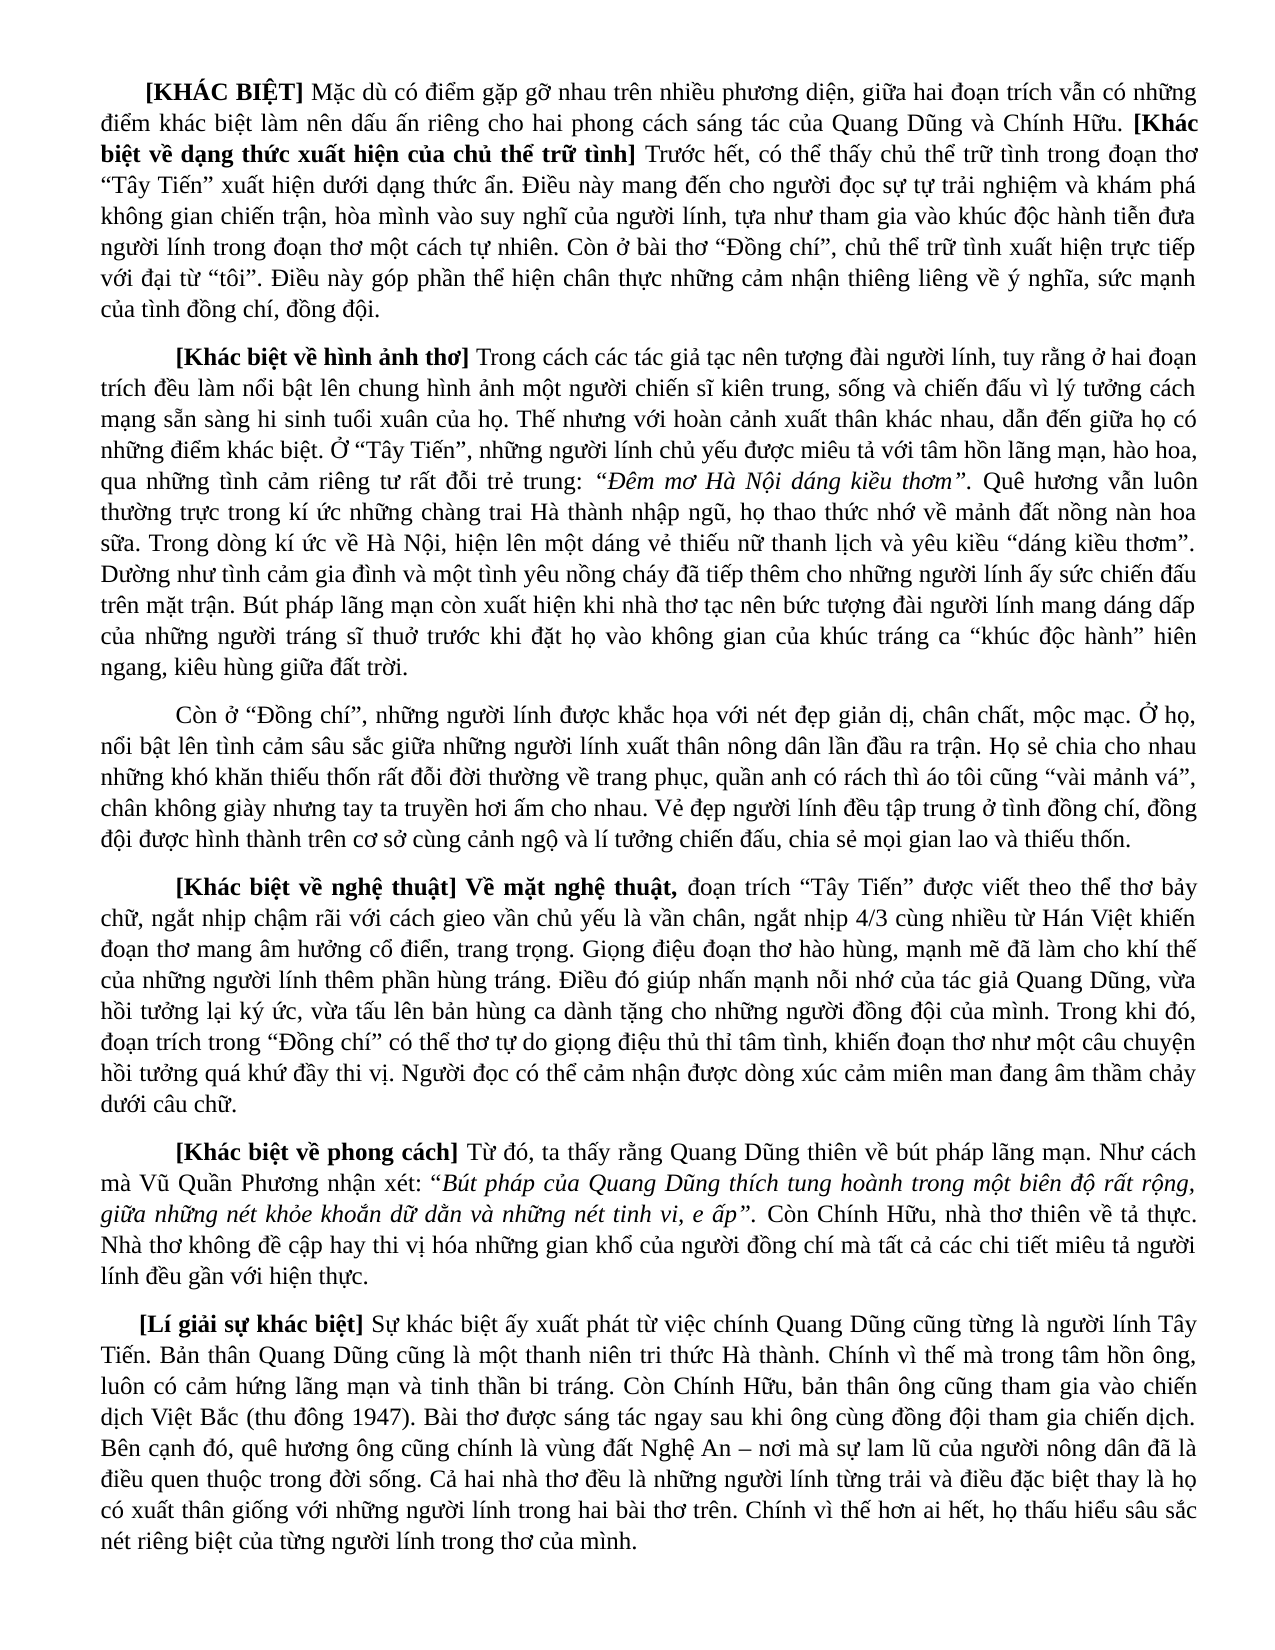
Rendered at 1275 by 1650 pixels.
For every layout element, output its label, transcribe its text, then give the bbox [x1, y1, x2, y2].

text Còn ở “Đồng chí”, những người lính được khắc họa với nét đẹp giản dị, chân chất, mộc mạc. Ở họ, nổi bật lên tình cảm sâu sắc giữa những người lính xuất thân nông dân lần đầu ra trận. Họ sẻ chia cho nhau những khó khăn thiếu thốn rất đỗi đời thường về trang phục, quần anh có rách thì áo tôi cũng “vài mảnh vá”, chân không giày nhưng tay ta truyền hơi ấm cho nhau. Vẻ đẹp người lính đều tập trung ở tình đồng chí, đồng đội được hình thành trên cơ sở cùng cảnh ngộ và lí tưởng chiến đấu, chia sẻ mọi gian lao và thiếu thốn. [100, 700, 1198, 853]
text [Khác biệt về phong cách] Từ đó, ta thấy rằng Quang Dũng thiên về bút pháp lãng mạn. Như cách mà Vũ Quần Phương nhận xét: “Bút pháp của Quang Dũng thích tung hoành trong một biên độ rất rộng, giữa những nét khỏe khoắn dữ dằn và những nét tinh vi, e ấp”. Còn Chính Hữu, nhà thơ thiên về tả thực. Nhà thơ không đề cập hay thi vị hóa những gian khổ của người đồng chí mà tất cả các chi tiết miêu tả người lính đều gần với hiện thực. [100, 1137, 1198, 1290]
text [Lí giải sự khác biệt] Sự khác biệt ấy xuất phát từ việc chính Quang Dũng cũng từng là người lính Tây Tiến. Bản thân Quang Dũng cũng là một thanh niên tri thức Hà thành. Chính vì thế mà trong tâm hồn ông, luôn có cảm hứng lãng mạn và tinh thần bi tráng. Còn Chính Hữu, bản thân ông cũng tham gia vào chiến dịch Việt Bắc (thu đông 1947). Bài thơ được sáng tác ngay sau khi ông cùng đồng đội tham gia chiến dịch. Bên cạnh đó, quê hương ông cũng chính là vùng đất Nghệ An – nơi mà sự lam lũ của người nông dân đã là điều quen thuộc trong đời sống. Cả hai nhà thơ đều là những người lính từng trải và điều đặc biệt thay là họ có xuất thân giống với những người lính trong hai bài thơ trên. Chính vì thế hơn ai hết, họ thấu hiểu sâu sắc nét riêng biệt của từng người lính trong thơ của mình. [100, 1309, 1198, 1555]
text [Khác biệt về nghệ thuật] Về mặt nghệ thuật, đoạn trích “Tây Tiến” được viết theo thể thơ bảy chữ, ngắt nhịp chậm rãi với cách gieo vần chủ yếu là vần chân, ngắt nhịp 4/3 cùng nhiều từ Hán Việt khiến đoạn thơ mang âm hưởng cổ điển, trang trọng. Giọng điệu đoạn thơ hào hùng, mạnh mẽ đã làm cho khí thế của những người lính thêm phần hùng tráng. Điều đó giúp nhấn mạnh nỗi nhớ của tác giả Quang Dũng, vừa hồi tưởng lại ký ức, vừa tấu lên bản hùng ca dành tặng cho những người đồng đội của mình. Trong khi đó, đoạn trích trong “Đồng chí” có thể thơ tự do giọng điệu thủ thỉ tâm tình, khiến đoạn thơ như một câu chuyện hồi tưởng quá khứ đầy thi vị. Người đọc có thể cảm nhận được dòng xúc cảm miên man đang âm thầm chảy dưới câu chữ. [100, 872, 1198, 1118]
text [KHÁC BIỆT] Mặc dù có điểm gặp gỡ nhau trên nhiều phương diện, giữa hai đoạn trích vẫn có những điểm khác biệt làm nên dấu ấn riêng cho hai phong cách sáng tác của Quang Dũng và Chính Hữu. [Khác biệt về dạng thức xuất hiện của chủ thể trữ tình] Trước hết, có thể thấy chủ thể trữ tình trong đoạn thơ “Tây Tiến” xuất hiện dưới dạng thức ẩn. Điều này mang đến cho người đọc sự tự trải nghiệm và khám phá không gian chiến trận, hòa mình vào suy nghĩ của người lính, tựa như tham gia vào khúc độc hành tiễn đưa người lính trong đoạn thơ một cách tự nhiên. Còn ở bài thơ “Đồng chí”, chủ thể trữ tình xuất hiện trực tiếp với đại từ “tôi”. Điều này góp phần thể hiện chân thực những cảm nhận thiêng liêng về ý nghĩa, sức mạnh của tình đồng chí, đồng đội. [100, 77, 1198, 323]
text [Khác biệt về hình ảnh thơ] Trong cách các tác giả tạc nên tượng đài người lính, tuy rằng ở hai đoạn trích đều làm nổi bật lên chung hình ảnh một người chiến sĩ kiên trung, sống và chiến đấu vì lý tưởng cách mạng sẵn sàng hi sinh tuổi xuân của họ. Thế nhưng với hoàn cảnh xuất thân khác nhau, dẫn đến giữa họ có những điểm khác biệt. Ở “Tây Tiến”, những người lính chủ yếu được miêu tả với tâm hồn lãng mạn, hào hoa, qua những tình cảm riêng tư rất đỗi trẻ trung: “Đêm mơ Hà Nội dáng kiều thơm”. Quê hương vẫn luôn thường trực trong kí ức những chàng trai Hà thành nhập ngũ, họ thao thức nhớ về mảnh đất nồng nàn hoa sữa. Trong dòng kí ức về Hà Nội, hiện lên một dáng vẻ thiếu nữ thanh lịch và yêu kiều “dáng kiều thơm”. Dường như tình cảm gia đình và một tình yêu nồng cháy đã tiếp thêm cho những người lính ấy sức chiến đấu trên mặt trận. Bút pháp lãng mạn còn xuất hiện khi nhà thơ tạc nên bức tượng đài người lính mang dáng dấp của những người tráng sĩ thuở trước khi đặt họ vào không gian của khúc tráng ca “khúc độc hành” hiên ngang, kiêu hùng giữa đất trời. [100, 342, 1198, 681]
